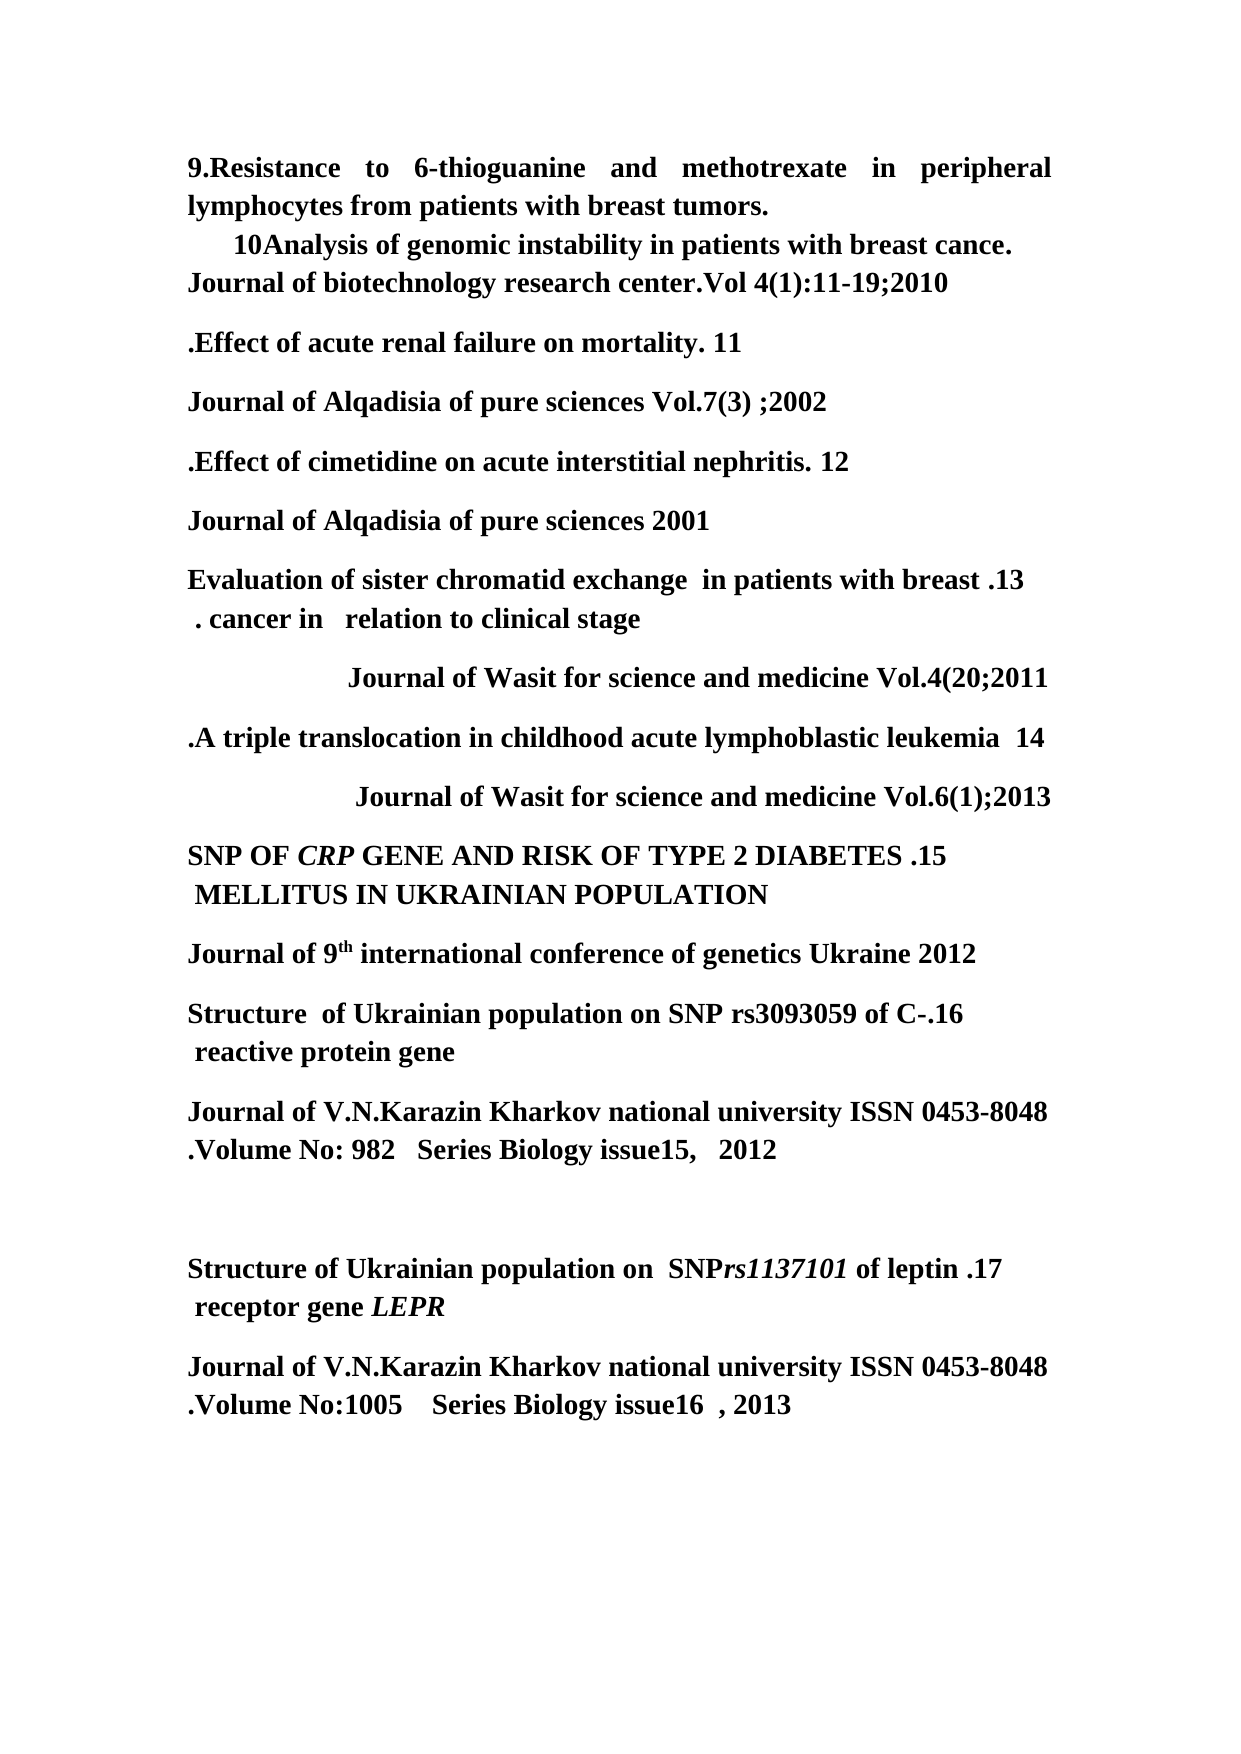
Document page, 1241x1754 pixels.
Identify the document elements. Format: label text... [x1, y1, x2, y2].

text Journal of V.N.Karazin Kharkov national university ISSN 0453-8048 Volume No: 982 Series Biology issue15, 2012. [187, 1094, 1053, 1166]
text Journal of Wasit for science and medicine Vol.4(20;2011 [187, 660, 1053, 694]
text Journal of 9th international conference of genetics Ukraine 2012 [187, 936, 1053, 970]
text Effect of acute renal failure on mortality. 11. [187, 325, 1053, 358]
text A triple translocation in childhood acute lymphoblastic leukemia 14. [187, 720, 1053, 753]
text 17.Structure of Ukrainian population on SNPrs1137101 of leptin receptor gene LEPR [187, 1251, 1053, 1323]
text Journal of Alqadisia of pure sciences 2001 [187, 503, 1053, 537]
text Journal of V.N.Karazin Kharkov national university ISSN 0453-8048 Volume No:1005 Series Biology issue16 , 2013. [187, 1349, 1053, 1421]
text Effect of cimetidine on acute interstitial nephritis. 12. [187, 444, 1053, 477]
text 16.Structure of Ukrainian population on SNP rs3093059 of C-reactive protein gene [187, 996, 1053, 1068]
text Journal of Alqadisia of pure sciences Vol.7(3) ;2002 [187, 384, 1053, 418]
text .Analysis of genomic instability in patients with breast cance 10 Journal of biotechnology research center.Vol 4(1):11-19;2010 [187, 227, 1053, 299]
text 13.Evaluation of sister chromatid exchange in patients with breast cancer in relation to clinical stage . [187, 562, 1053, 634]
text Journal of Wasit for science and medicine Vol.6(1);2013 [187, 779, 1053, 813]
text 15.SNP OF CRP GENE AND RISK OF TYPE 2 DIABETES MELLITUS IN UKRAINIAN POPULATION [187, 838, 1053, 911]
text 9.Resistance to 6-thioguanine and methotrexate in peripheral lymphocytes from patients with breast tumors. [187, 150, 1053, 222]
